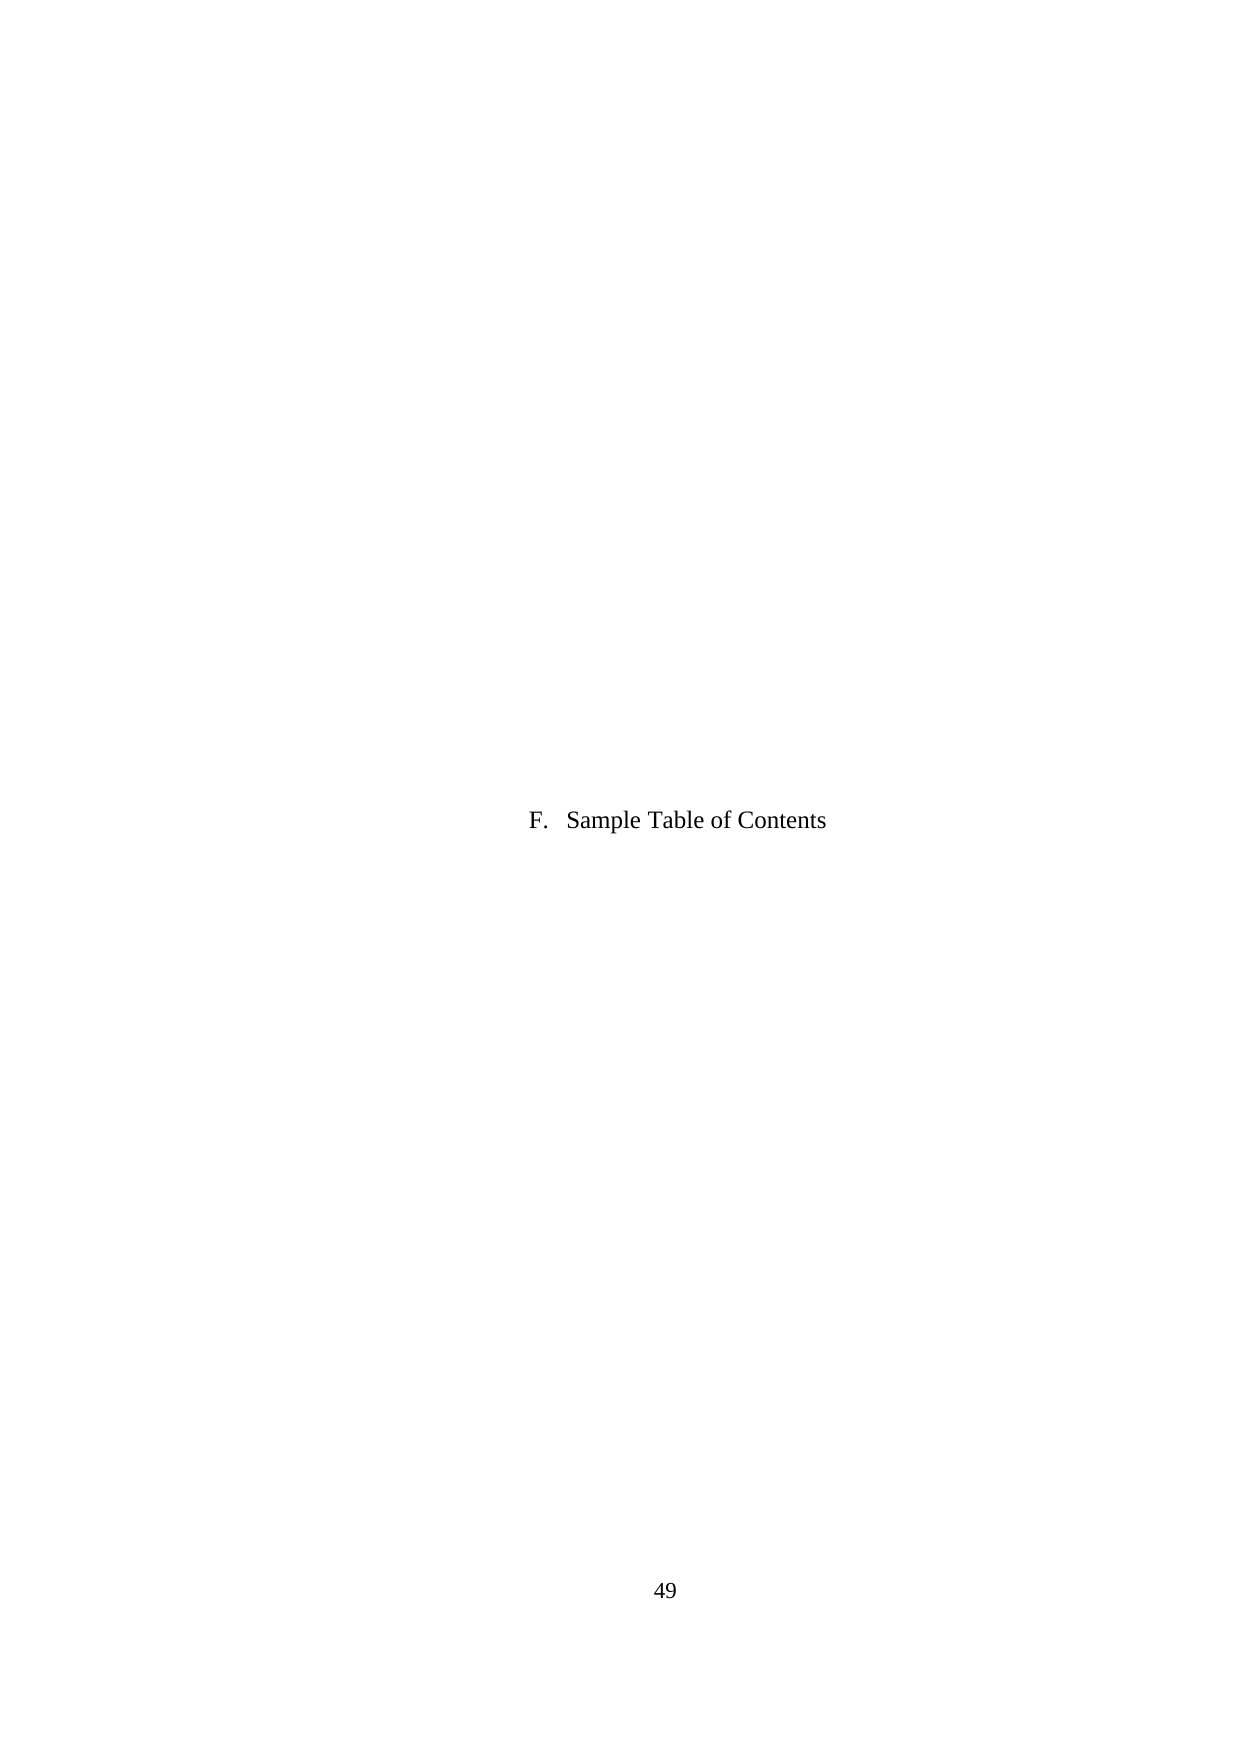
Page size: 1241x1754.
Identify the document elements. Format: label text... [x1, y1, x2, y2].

list Sample Table of Contents [528, 805, 1142, 834]
